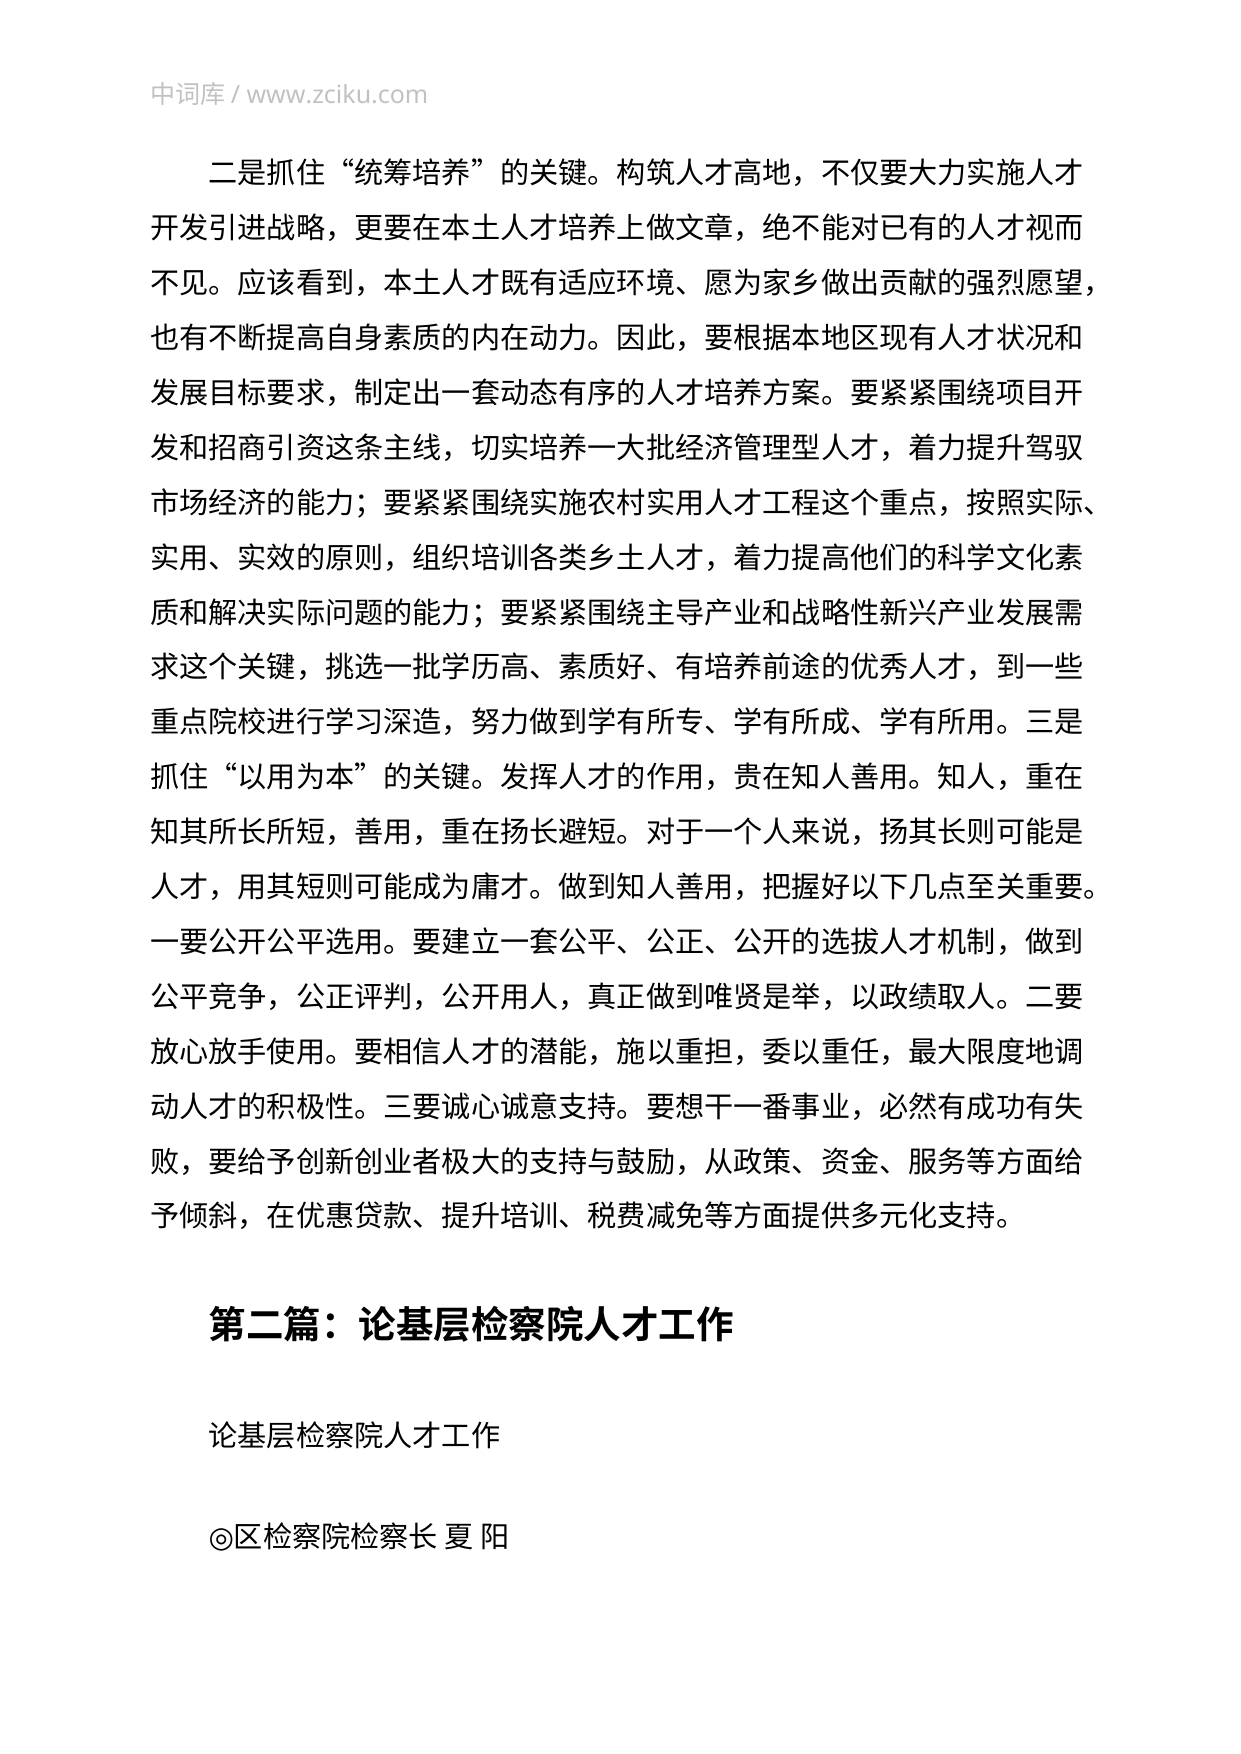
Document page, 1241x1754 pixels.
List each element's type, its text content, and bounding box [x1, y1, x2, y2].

text 二是抓住“统筹培养”的关键。构筑人才高地，不仅要大力实施人才开发引进战略，更要在本土人才培养上做文章，绝不能对已有的人才视而不见。应该看到，本土人才既有适应环境、愿为家乡做出贡献的强烈愿望，也有不断提高自身素质的内在动力。因此，要根据本地区现有人才状况和发展目标要求，制定出一套动态有序的人才培养方案。要紧紧围绕项目开发和招商引资这条主线，切实培养一大批经济管理型人才，着力提升驾驭市场经济的能力；要紧紧围绕实施农村实用人才工程这个重点，按照实际、实用、实效的原则，组织培训各类乡土人才，着力提高他们的科学文化素质和解决实际问题的能力；要紧紧围绕主导产业和战略性新兴产业发展需求这个关键，挑选一批学历高、素质好、有培养前途的优秀人才，到一些重点院校进行学习深造，努力做到学有所专、学有所成、学有所用。三是抓住“以用为本”的关键。发挥人才的作用，贵在知人善用。知人，重在知其所长所短，善用，重在扬长避短。对于一个人来说，扬其长则可能是人才，用其短则可能成为庸才。做到知人善用，把握好以下几点至关重要。一要公开公平选用。要建立一套公平、公正、公开的选拔人才机制，做到公平竞争，公正评判，公开用人，真正做到唯贤是举，以政绩取人。二要放心放手使用。要相信人才的潜能，施以重担，委以重任，最大限度地调动人才的积极性。三要诚心诚意支持。要想干一番事业，必然有成功有失败，要给予创新创业者极大的支持与鼓励，从政策、资金、服务等方面给予倾斜，在优惠贷款、提升培训、税费减免等方面提供多元化支持。 [150, 150, 1090, 1235]
text ◎区检察院检察长 夏 阳 [150, 1514, 1090, 1556]
text 第二篇：论基层检察院人才工作 [150, 1295, 1090, 1349]
text 论基层检察院人才工作 [150, 1412, 1090, 1454]
